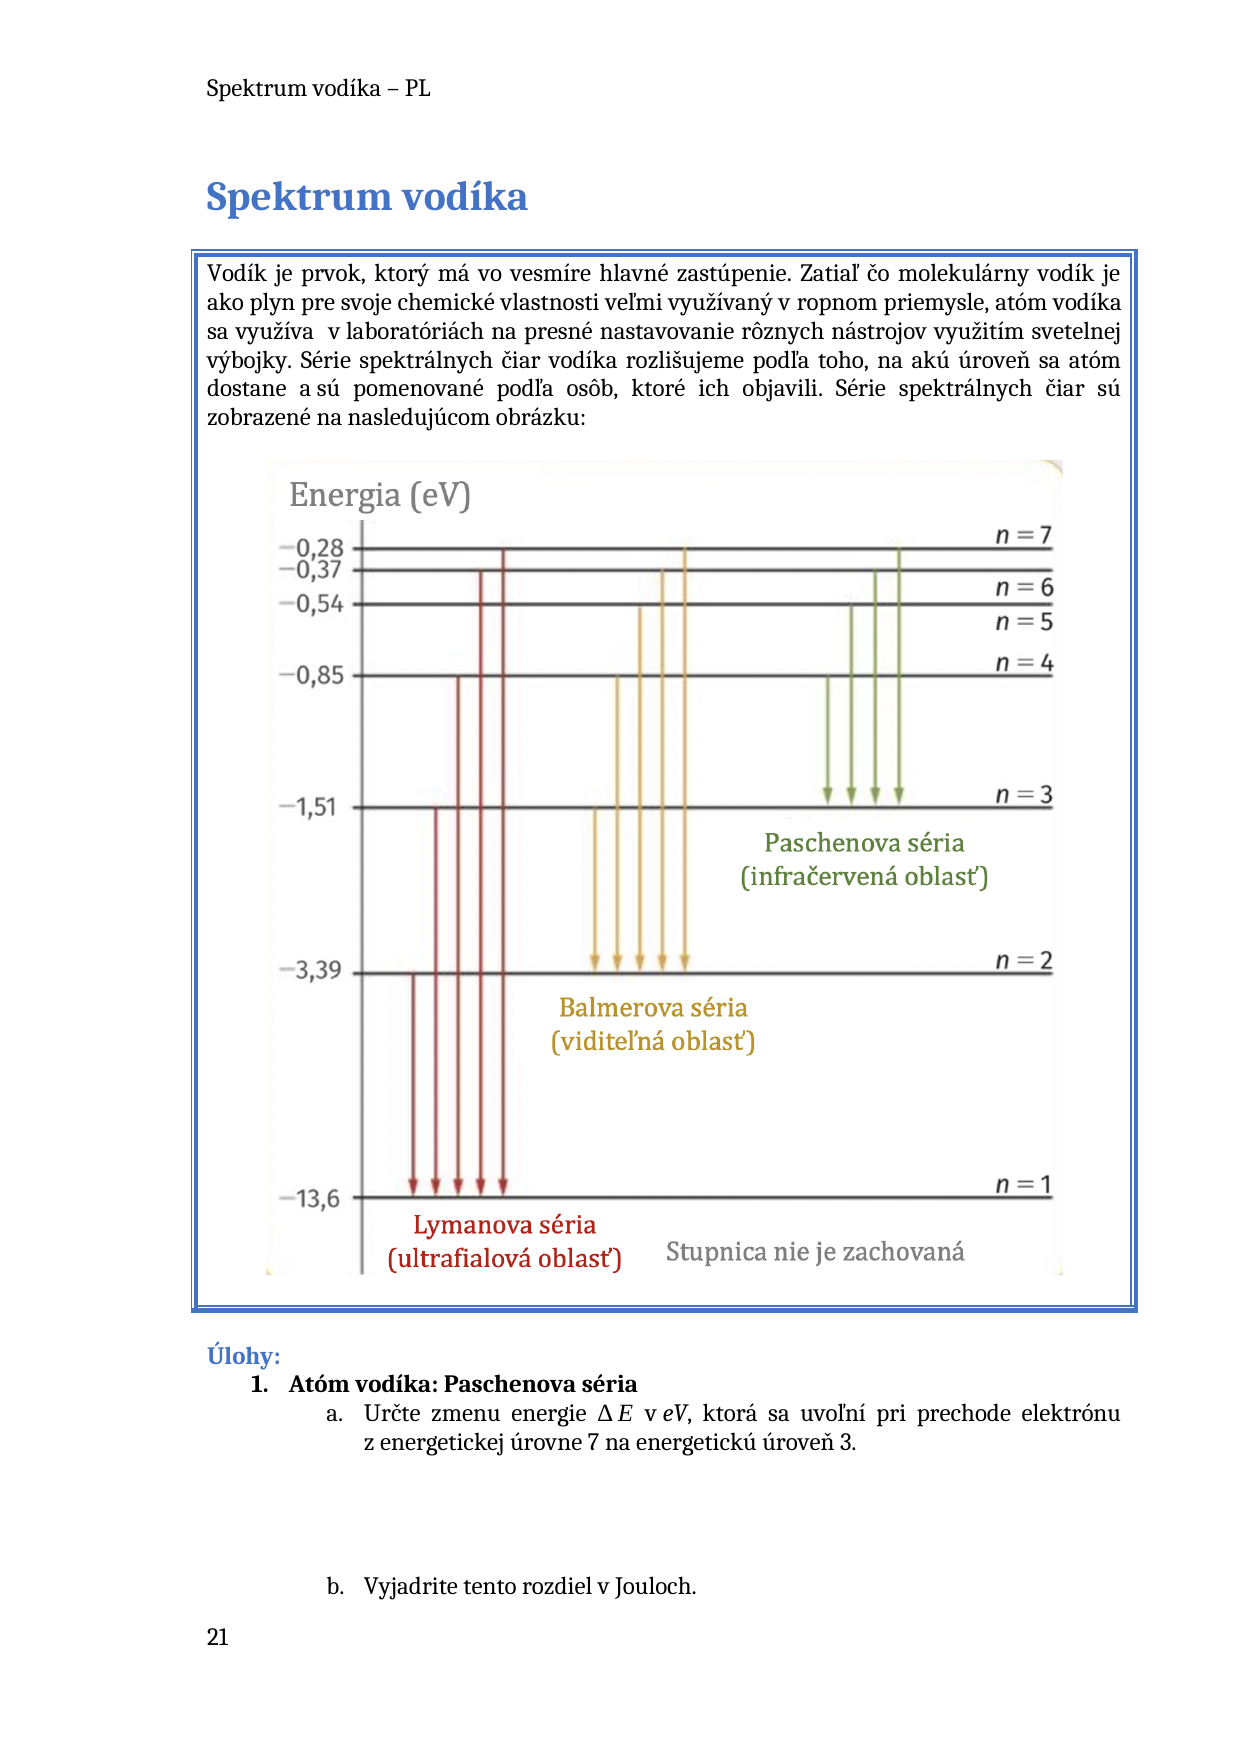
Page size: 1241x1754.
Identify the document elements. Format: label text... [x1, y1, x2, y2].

text Úlohy: [207, 1342, 1122, 1370]
subtitle Spektrum vodíka [207, 173, 960, 221]
list Určte zmenu energie v eV, ktorá sa uvoľní pri prechode elektrónu z energetickej úrovne 7 na energetickú úroveň 3. [326, 1399, 1122, 1457]
text Vodík je prvok, ktorý má vo vesmíre hlavné zastúpenie. Zatiaľ čo molekulárny vodík je ako plyn pre svoje chemické vlastnosti veľmi využívaný v ropnom priemysle, atóm vodíka sa využíva v laboratóriách na presné nastavovanie rôznych nástrojov využitím svetelnej výbojky. Série spektrálnych čiar vodíka rozlišujeme podľa toho, na akú úroveň sa atóm dostane a sú pomenované podľa osôb, ktoré ich objavili. Série spektrálnych čiar sú zobrazené na nasledujúcom obrázku: [198, 257, 1130, 432]
list Atóm vodíka: Paschenova séria [251, 1370, 1122, 1399]
list Vyjadrite tento rozdiel v Jouloch. [326, 1572, 1122, 1600]
picture [266, 460, 1063, 1275]
